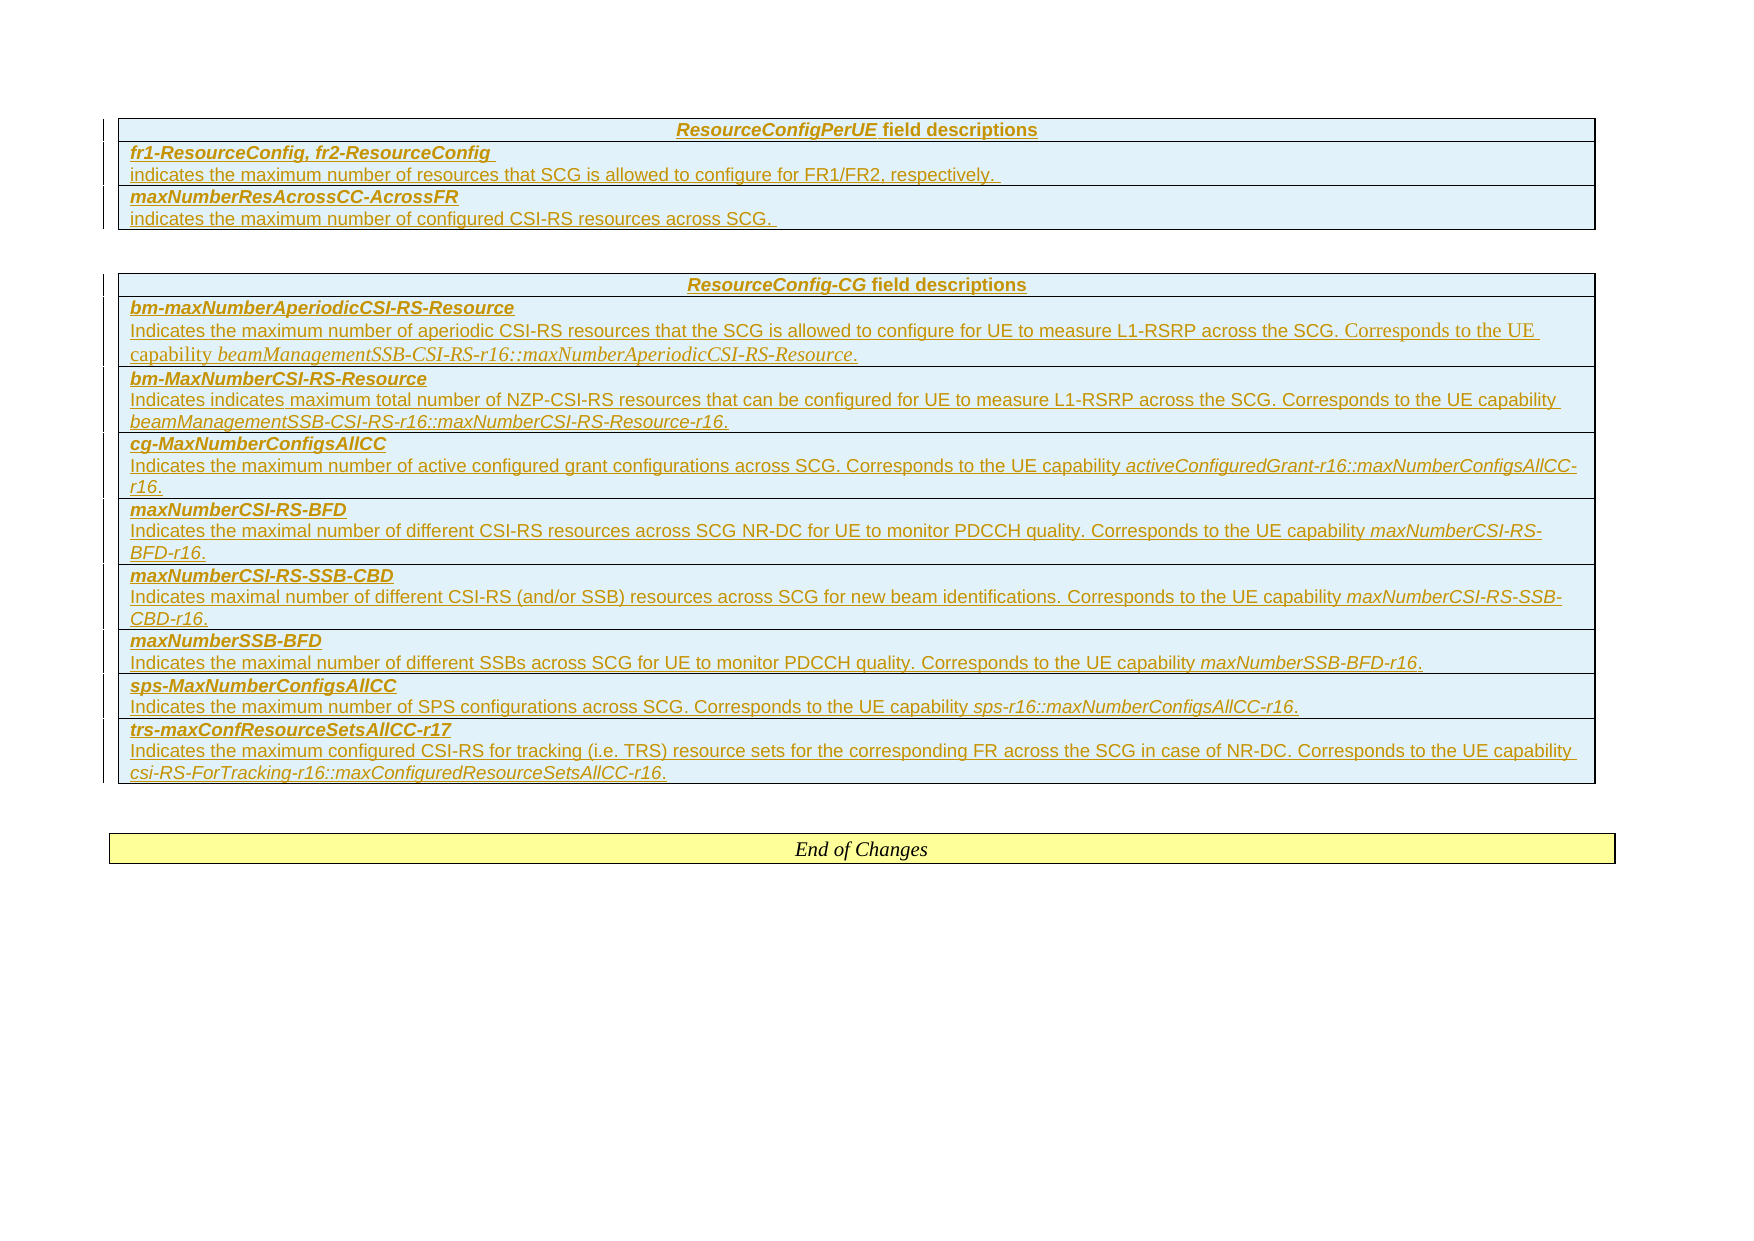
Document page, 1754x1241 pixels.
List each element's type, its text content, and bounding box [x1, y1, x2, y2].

text End of Changes [110, 834, 1614, 863]
